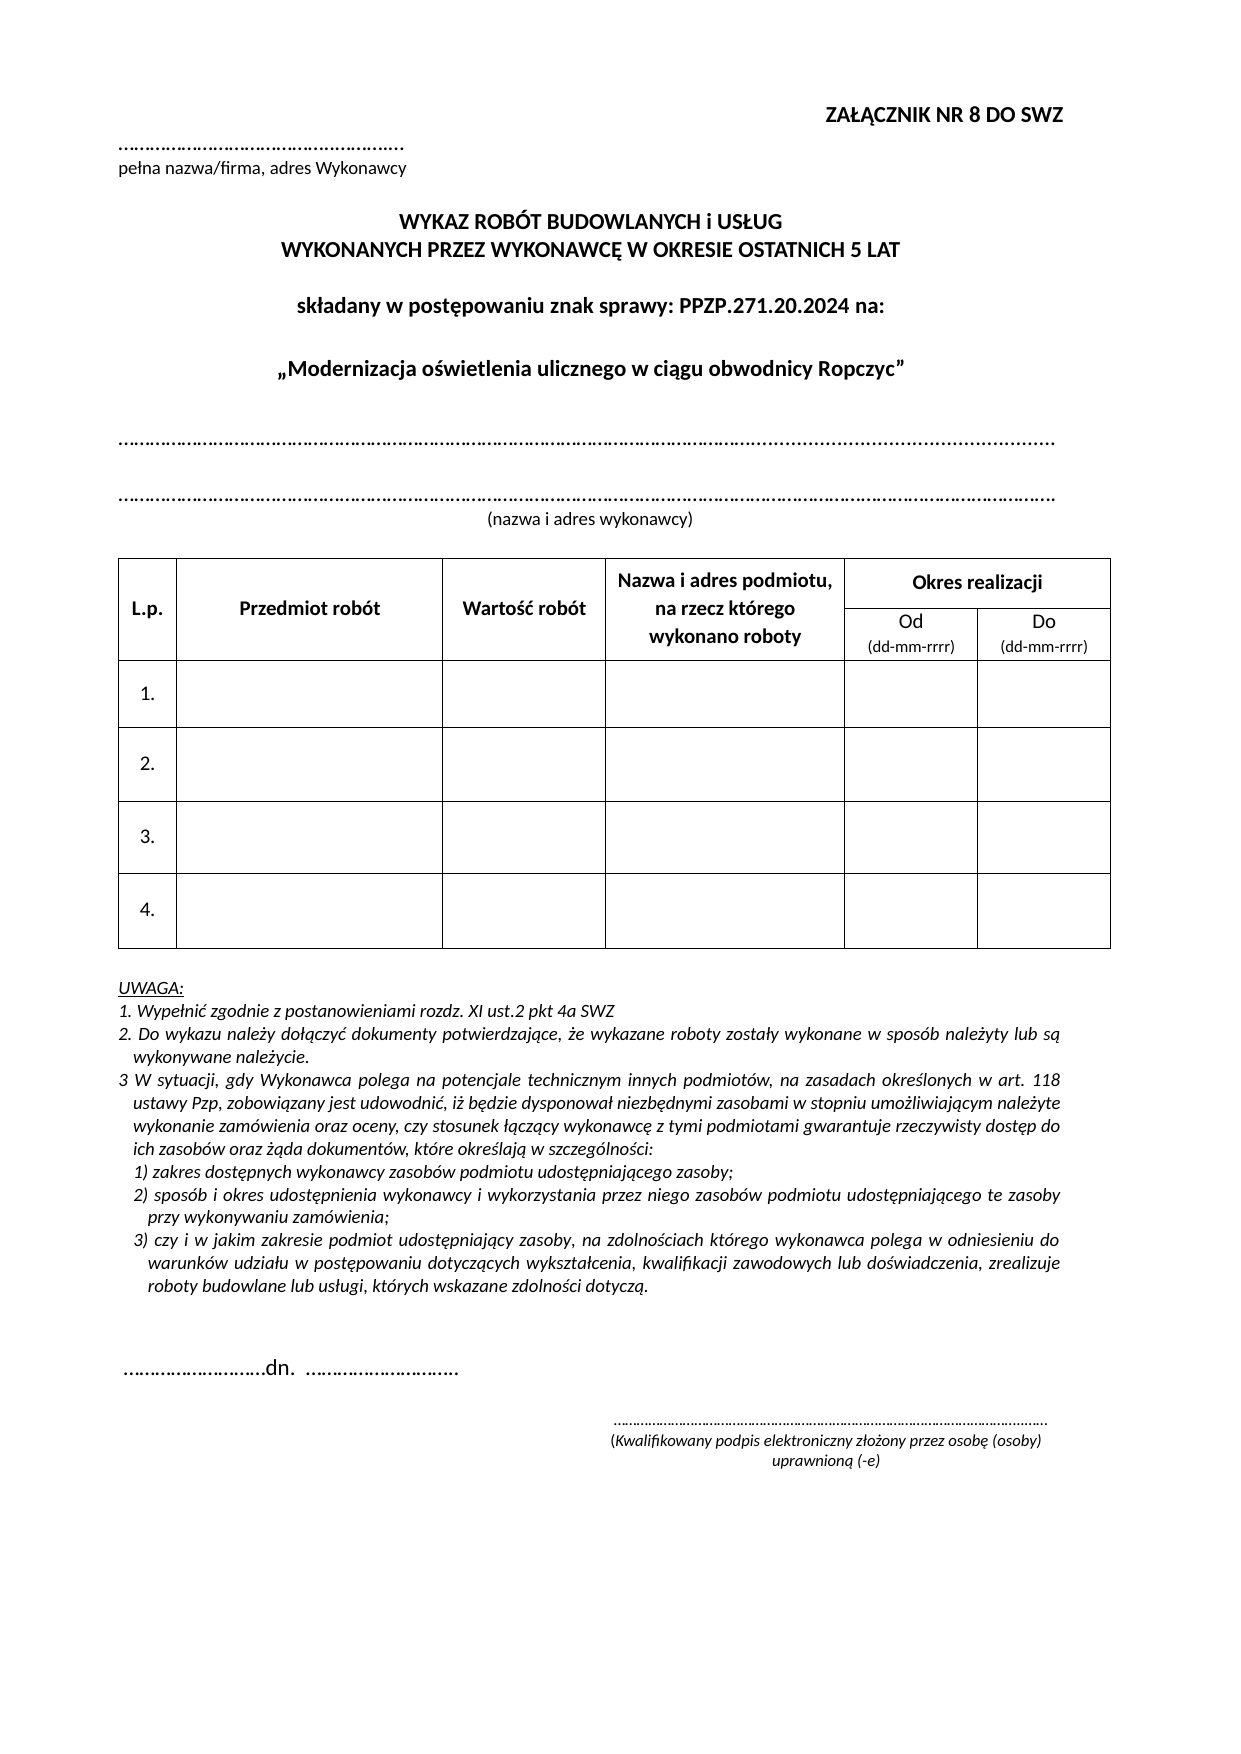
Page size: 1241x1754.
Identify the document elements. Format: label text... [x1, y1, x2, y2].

text 1) zakres dostępnych wykonawcy zasobów podmiotu udostępniającego zasoby; [133, 1160, 1063, 1183]
table_cell Do (dd-mm-rrrr) [978, 609, 1110, 659]
table_cell [443, 661, 605, 727]
text UWAGA: [118, 977, 1063, 999]
table_cell [177, 661, 442, 727]
table_cell [978, 661, 1110, 727]
text (Kwalifikowany podpis elektroniczny złożony przez osobę (osoby) uprawnioną (-e) [591, 1430, 1063, 1470]
table_cell [978, 728, 1110, 801]
table_cell [845, 802, 977, 873]
table_cell Od (dd-mm-rrrr) [845, 609, 977, 659]
table_cell [443, 802, 605, 873]
text 3) czy i w jakim zakresie podmiot udostępniający zasoby, na zdolnościach którego wykonawca polega w odniesieniu do warunków udziału w postępowaniu dotyczących wykształcenia, kwalifikacji zawodowych lub doświadczenia, zrealizuje roboty budowlane lub usługi, których wskazane zdolności dotyczą. [133, 1229, 1063, 1297]
text pełna nazwa/firma, adres Wykonawcy [118, 156, 1063, 179]
text „Modernizacja oświetlenia ulicznego w ciągu obwodnicy Ropczyc” [118, 352, 1063, 382]
table_cell [845, 661, 977, 727]
table_cell 3. [119, 802, 176, 873]
table_header L.p. [119, 559, 176, 659]
table_cell [177, 874, 442, 947]
table_cell 2. [119, 728, 176, 801]
table_cell [606, 728, 844, 801]
table_cell 4. [119, 874, 176, 947]
table_cell [177, 802, 442, 873]
table_header Nazwa i adres podmiotu, na rzecz którego wykonano roboty [606, 559, 844, 659]
text ……………………………………………………………………………………………………………………………………………………………. [118, 479, 1063, 507]
table_cell [606, 661, 844, 727]
text ZAŁĄCZNIK NR 8 DO SWZ [782, 100, 1063, 128]
text WYKONANYCH PRZEZ WYKONAWCĘ W OKRESIE OSTATNICH 5 LAT [118, 235, 1063, 263]
table_cell [177, 728, 442, 801]
table_cell [443, 728, 605, 801]
table_header Wartość robót [443, 559, 605, 659]
text 2. Do wykazu należy dołączyć dokumenty potwierdzające, że wykazane roboty zostały wykonane w sposób należyty lub są wykonywane należycie. [118, 1022, 1063, 1068]
table_header Okres realizacji [845, 559, 1110, 608]
text ………………………dn. ……………………….. [118, 1353, 1063, 1381]
text (nazwa i adres wykonawcy) [118, 507, 1063, 530]
text 3 W sytuacji, gdy Wykonawca polega na potencjale technicznym innych podmiotów, na zasadach określonych w art. 118 ustawy Pzp, zobowiązany jest udowodnić, iż będzie dysponował niezbędnymi zasobami w stopniu umożliwiającym należyte wykonanie zamówienia oraz oceny, czy stosunek łączący wykonawcę z tymi podmiotami gwarantuje rzeczywisty dostęp do ich zasobów oraz żąda dokumentów, które określają w szczególności: [118, 1068, 1063, 1160]
table_cell [845, 728, 977, 801]
table_cell [443, 874, 605, 947]
table_cell [606, 874, 844, 947]
text …………………………………..……….… [118, 128, 1063, 156]
table_cell [845, 874, 977, 947]
table_cell [978, 802, 1110, 873]
text 2) sposób i okres udostępnienia wykonawcy i wykorzystania przez niego zasobów podmiotu udostępniającego te zasoby przy wykonywaniu zamówienia; [133, 1183, 1063, 1229]
text składany w postępowaniu znak sprawy: PPZP.271.20.2024 na: [118, 291, 1063, 319]
text …………………………………………………………………………………………………………..................................................... [118, 423, 1063, 451]
table_cell 1. [119, 661, 176, 727]
text 1. Wypełnić zgodnie z postanowieniami rozdz. XI ust.2 pkt 4a SWZ [118, 999, 1063, 1022]
table_header Przedmiot robót [177, 559, 442, 659]
text ……………………………………………………………………………………………..…… [118, 1409, 1063, 1430]
text WYKAZ ROBÓT BUDOWLANYCH i USŁUG [118, 207, 1063, 235]
table_cell [978, 874, 1110, 947]
table_cell [606, 802, 844, 873]
